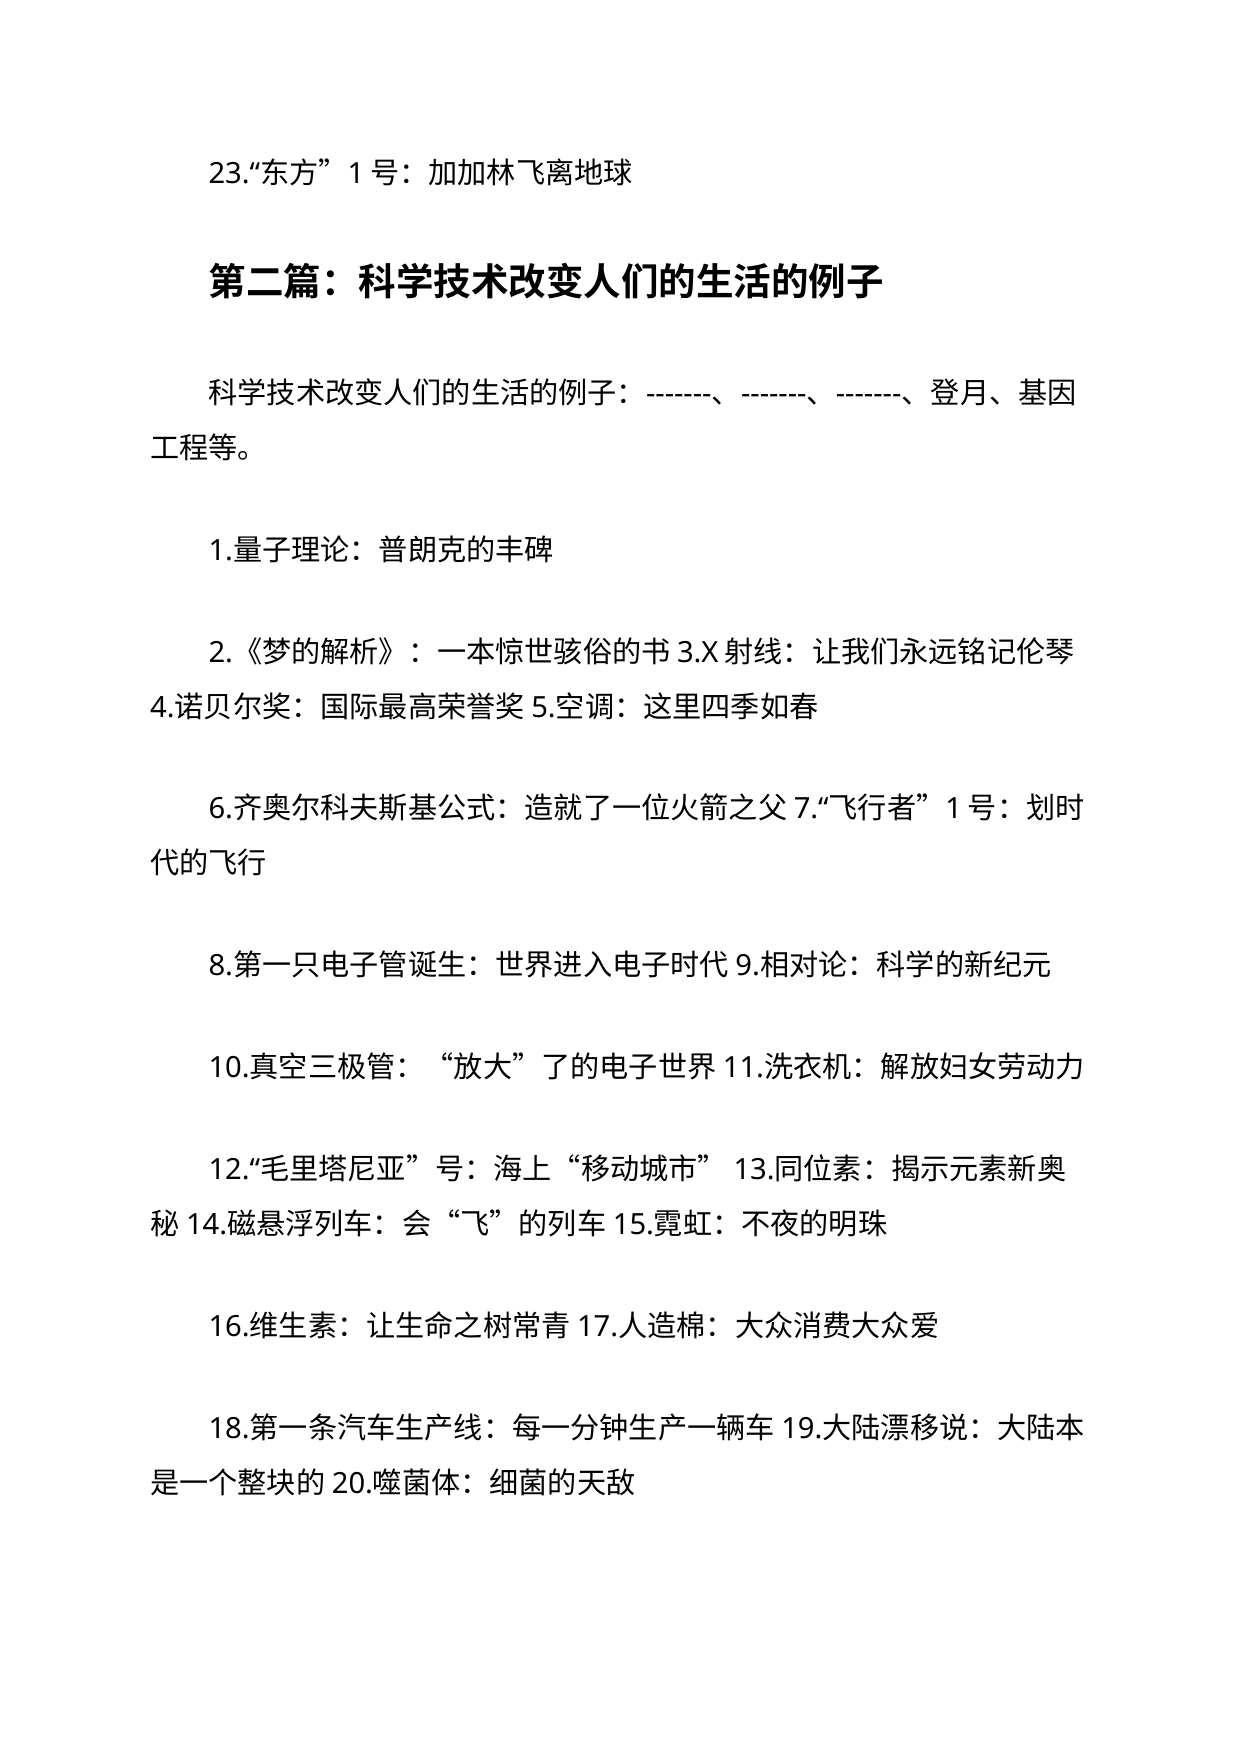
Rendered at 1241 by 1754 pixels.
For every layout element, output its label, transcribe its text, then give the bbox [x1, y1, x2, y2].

text 16.维生素：让生命之树常青 17.人造棉：大众消费大众爱 [150, 1303, 1090, 1345]
text 6.齐奥尔科夫斯基公式：造就了一位火箭之父 7.“飞行者”1号：划时代的飞行 [150, 785, 1090, 882]
text 12.“毛里塔尼亚”号：海上“移动城市” 13.同位素：揭示元素新奥秘 14.磁悬浮列车：会“飞”的列车 15.霓虹：不夜的明珠 [150, 1146, 1090, 1243]
text 18.第一条汽车生产线：每一分钟生产一辆车 19.大陆漂移说：大陆本是一个整块的 20.噬菌体：细菌的天敌 [150, 1405, 1090, 1502]
text 10.真空三极管：“放大”了的电子世界 11.洗衣机：解放妇女劳动力 [150, 1044, 1090, 1086]
text 23.“东方”1号：加加林飞离地球 [150, 150, 1090, 192]
text 科学技术改变人们的生活的例子：-------、-------、-------、登月、基因工程等。 [150, 369, 1090, 467]
text 2.《梦的解析》：一本惊世骇俗的书 3.X射线：让我们永远铭记伦琴 4.诺贝尔奖：国际最高荣誉奖 5.空调：这里四季如春 [150, 628, 1090, 726]
text 8.第一只电子管诞生：世界进入电子时代 9.相对论：科学的新纪元 [150, 942, 1090, 984]
text 第二篇：科学技术改变人们的生活的例子 [150, 252, 1090, 306]
text 1.量子理论：普朗克的丰碑 [150, 526, 1090, 568]
